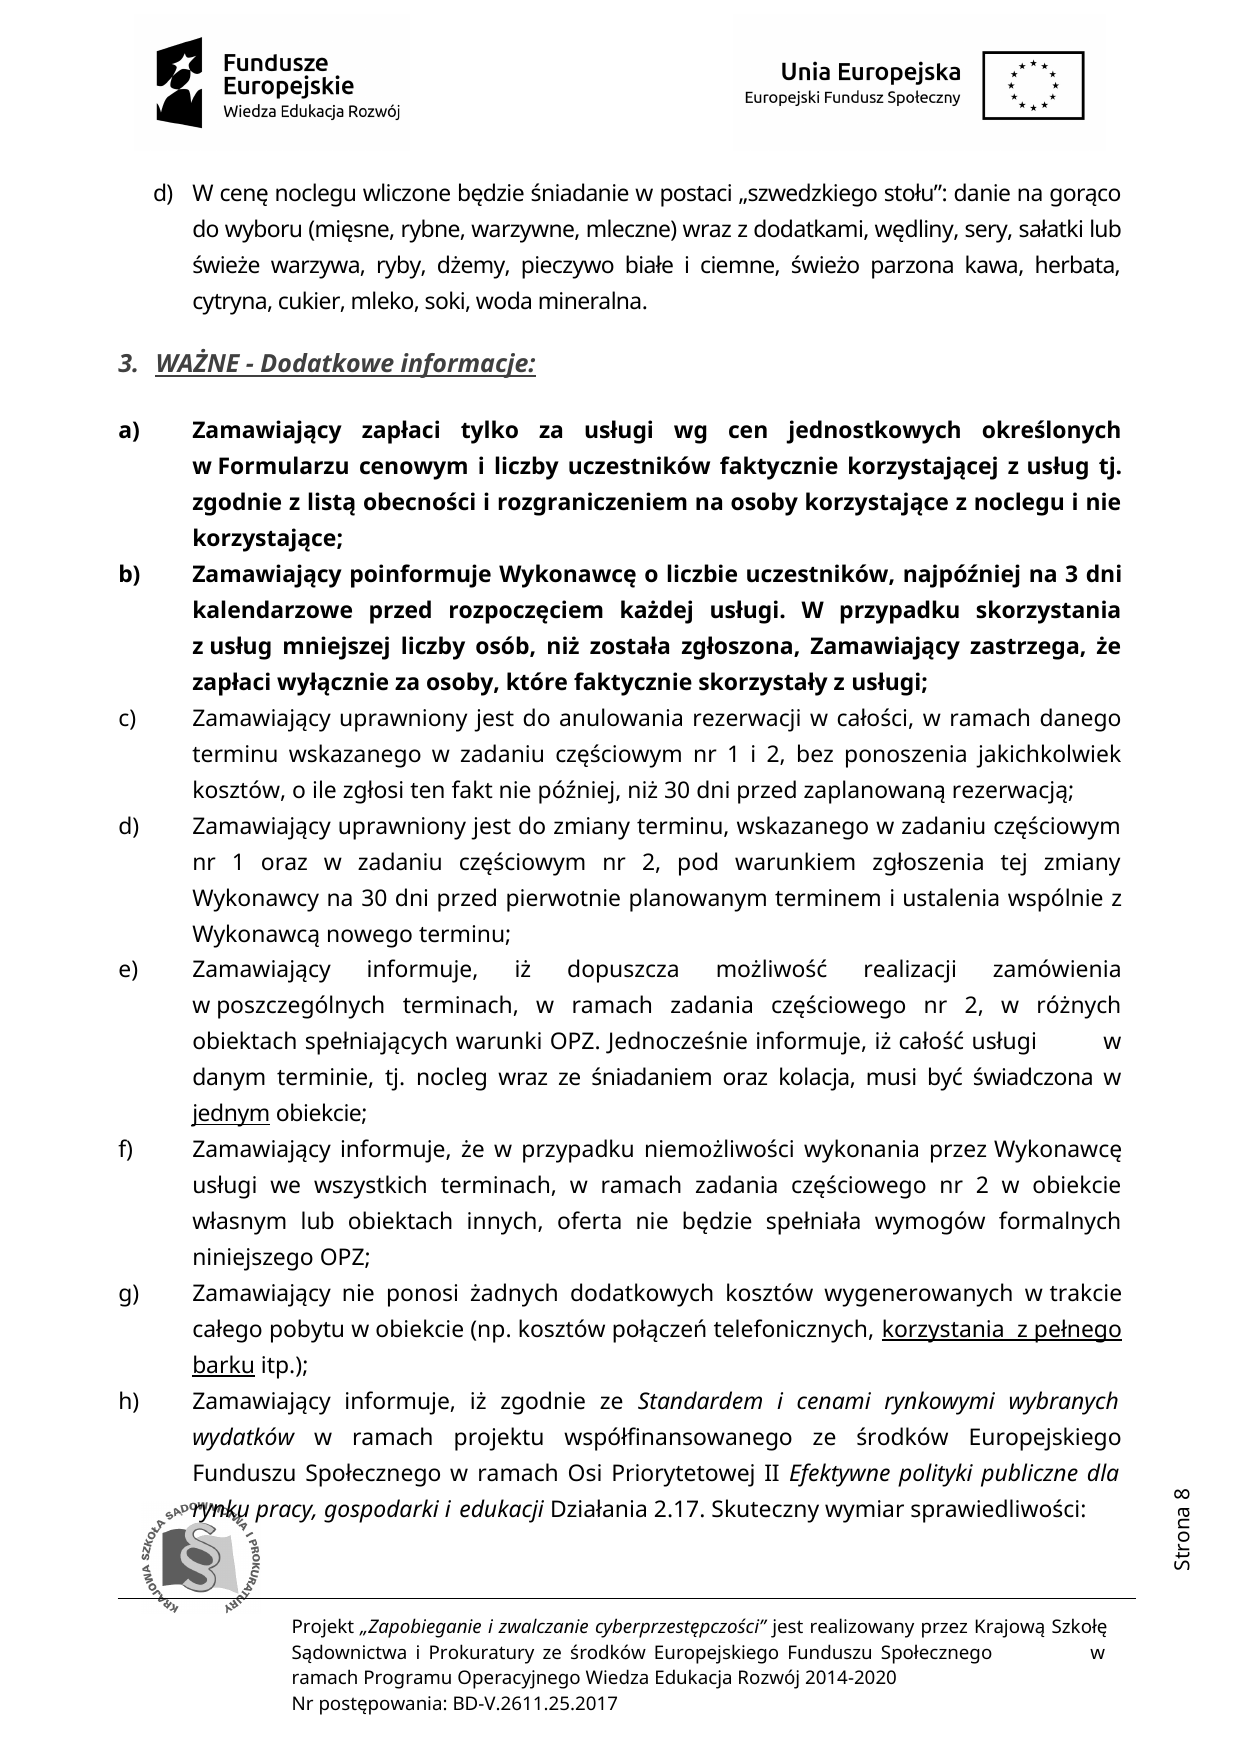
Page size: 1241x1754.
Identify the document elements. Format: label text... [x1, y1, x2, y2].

list Zamawiający uprawniony jest do zmiany terminu, wskazanego w zadaniu częściowym nr 1 oraz w zadaniu częściowym nr 2, pod warunkiem zgłoszenia tej zmiany Wykonawcy na 30 dni przed pierwotnie planowanym terminem i ustalenia wspólnie z Wykonawcą nowego terminu; [118, 810, 1122, 949]
list Zamawiający zapłaci tylko za usługi wg cen jednostkowych określonych w Formularzu cenowym i liczby uczestników faktycznie korzystającej z usług tj. zgodnie z listą obecności i rozgraniczeniem na osoby korzystające z noclegu i nie korzystające; [118, 414, 1122, 553]
list Zamawiający informuje, iż dopuszcza możliwość realizacji zamówienia w poszczególnych terminach, w ramach zadania częściowego nr 2, w różnych obiektach spełniających warunki OPZ. Jednocześnie informuje, iż całość usługi w danym terminie, tj. nocleg wraz ze śniadaniem oraz kolacja, musi być świadczona w jednym obiekcie; [118, 953, 1122, 1128]
list W cenę noclegu wliczone będzie śniadanie w postaci „szwedzkiego stołu”: danie na gorąco do wyboru (mięsne, rybne, warzywne, mleczne) wraz z dodatkami, wędliny, sery, sałatki lub świeże warzywa, ryby, dżemy, pieczywo białe i ciemne, świeżo parzona kawa, herbata, cytryna, cukier, mleko, soki, woda mineralna. [153, 177, 1122, 316]
picture [141, 1599, 261, 1614]
list Zamawiający poinformuje Wykonawcę o liczbie uczestników, najpóźniej na 3 dni kalendarzowe przed rozpoczęciem każdej usługi. W przypadku skorzystania z usług mniejszej liczby osób, niż została zgłoszona, Zamawiający zastrzega, że zapłaci wyłącznie za osoby, które faktycznie skorzystały z usługi; [118, 558, 1122, 697]
list Zamawiający informuje, iż zgodnie ze Standardem i cenami rynkowymi wybranych wydatków w ramach projektu współfinansowanego ze środków Europejskiego Funduszu Społecznego w ramach Osi Priorytetowej II Efektywne polityki publiczne dla rynku pracy, gospodarki i edukacji Działania 2.17. Skuteczny wymiar sprawiedliwości: [118, 1385, 1122, 1524]
list Zamawiający informuje, że w przypadku niemożliwości wykonania przez Wykonawcę usługi we wszystkich terminach, w ramach zadania częściowego nr 2 w obiekcie własnym lub obiektach innych, oferta nie będzie spełniała wymogów formalnych niniejszego OPZ; [118, 1133, 1122, 1272]
picture [134, 14, 410, 151]
list Zamawiający nie ponosi żadnych dodatkowych kosztów wygenerowanych w trakcie całego pobytu w obiekcie (np. kosztów połączeń telefonicznych, korzystania z pełnego barku itp.); [118, 1277, 1122, 1380]
picture [732, 14, 1107, 151]
list Zamawiający uprawniony jest do anulowania rezerwacji w całości, w ramach danego terminu wskazanego w zadaniu częściowym nr 1 i 2, bez ponoszenia jakichkolwiek kosztów, o ile zgłosi ten fakt nie później, niż 30 dni przed zaplanowaną rezerwacją; [118, 702, 1122, 805]
list WAŻNE - Dodatkowe informacje: [118, 346, 1122, 380]
picture [141, 1524, 261, 1598]
